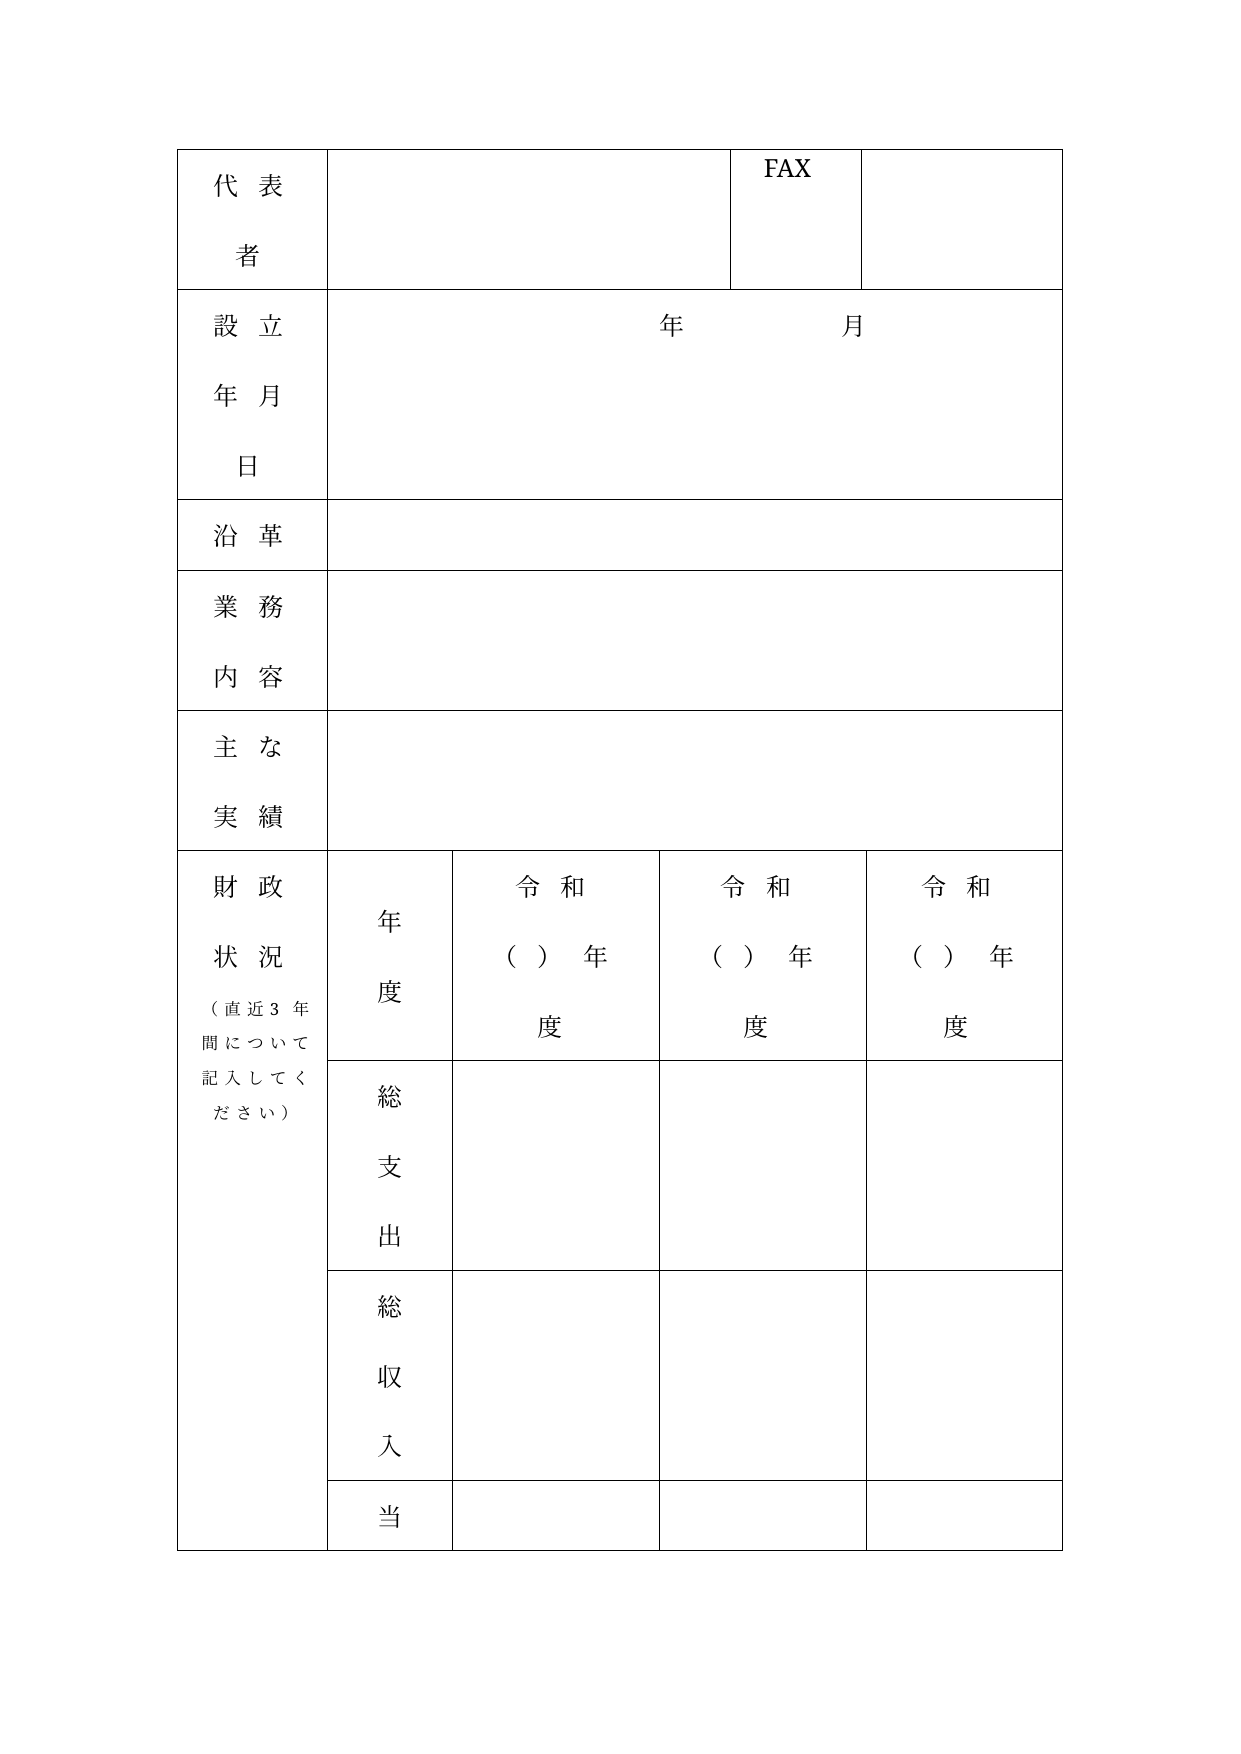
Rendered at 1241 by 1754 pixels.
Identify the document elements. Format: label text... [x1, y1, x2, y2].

table_cell 沿革 [178, 500, 327, 570]
table_cell 総支出 [328, 1061, 452, 1270]
table_cell [453, 1481, 659, 1550]
table_cell [862, 150, 1062, 289]
table_cell 年 月 [328, 290, 1062, 499]
table_cell 財政状況 （直近3年間について記入してください） [178, 851, 327, 1550]
table_cell [328, 711, 1062, 850]
table_cell 令和（）年度 [453, 851, 659, 1060]
table_cell [867, 1481, 1062, 1550]
table_cell [328, 150, 730, 289]
table_cell [328, 500, 1062, 570]
table_cell 業務内容 [178, 571, 327, 710]
table_cell 当期損益 [328, 1481, 452, 1550]
table_cell 年度 [328, 851, 452, 1060]
table_cell 令和（）年度 [867, 851, 1062, 1060]
table_cell [867, 1061, 1062, 1270]
table_cell 代表者 [178, 150, 327, 289]
table_cell 令和（）年度 [660, 851, 866, 1060]
table_cell 総収入 [328, 1271, 452, 1479]
table_cell [453, 1271, 659, 1479]
table_cell [660, 1271, 866, 1479]
table_cell [867, 1271, 1062, 1479]
table_cell [660, 1481, 866, 1550]
table_cell 設立年月日 [178, 290, 327, 499]
table_cell FAX [731, 150, 861, 289]
table_cell [660, 1061, 866, 1270]
table_cell [453, 1061, 659, 1270]
table_cell 主な実績 [178, 711, 327, 850]
table_cell [328, 571, 1062, 710]
